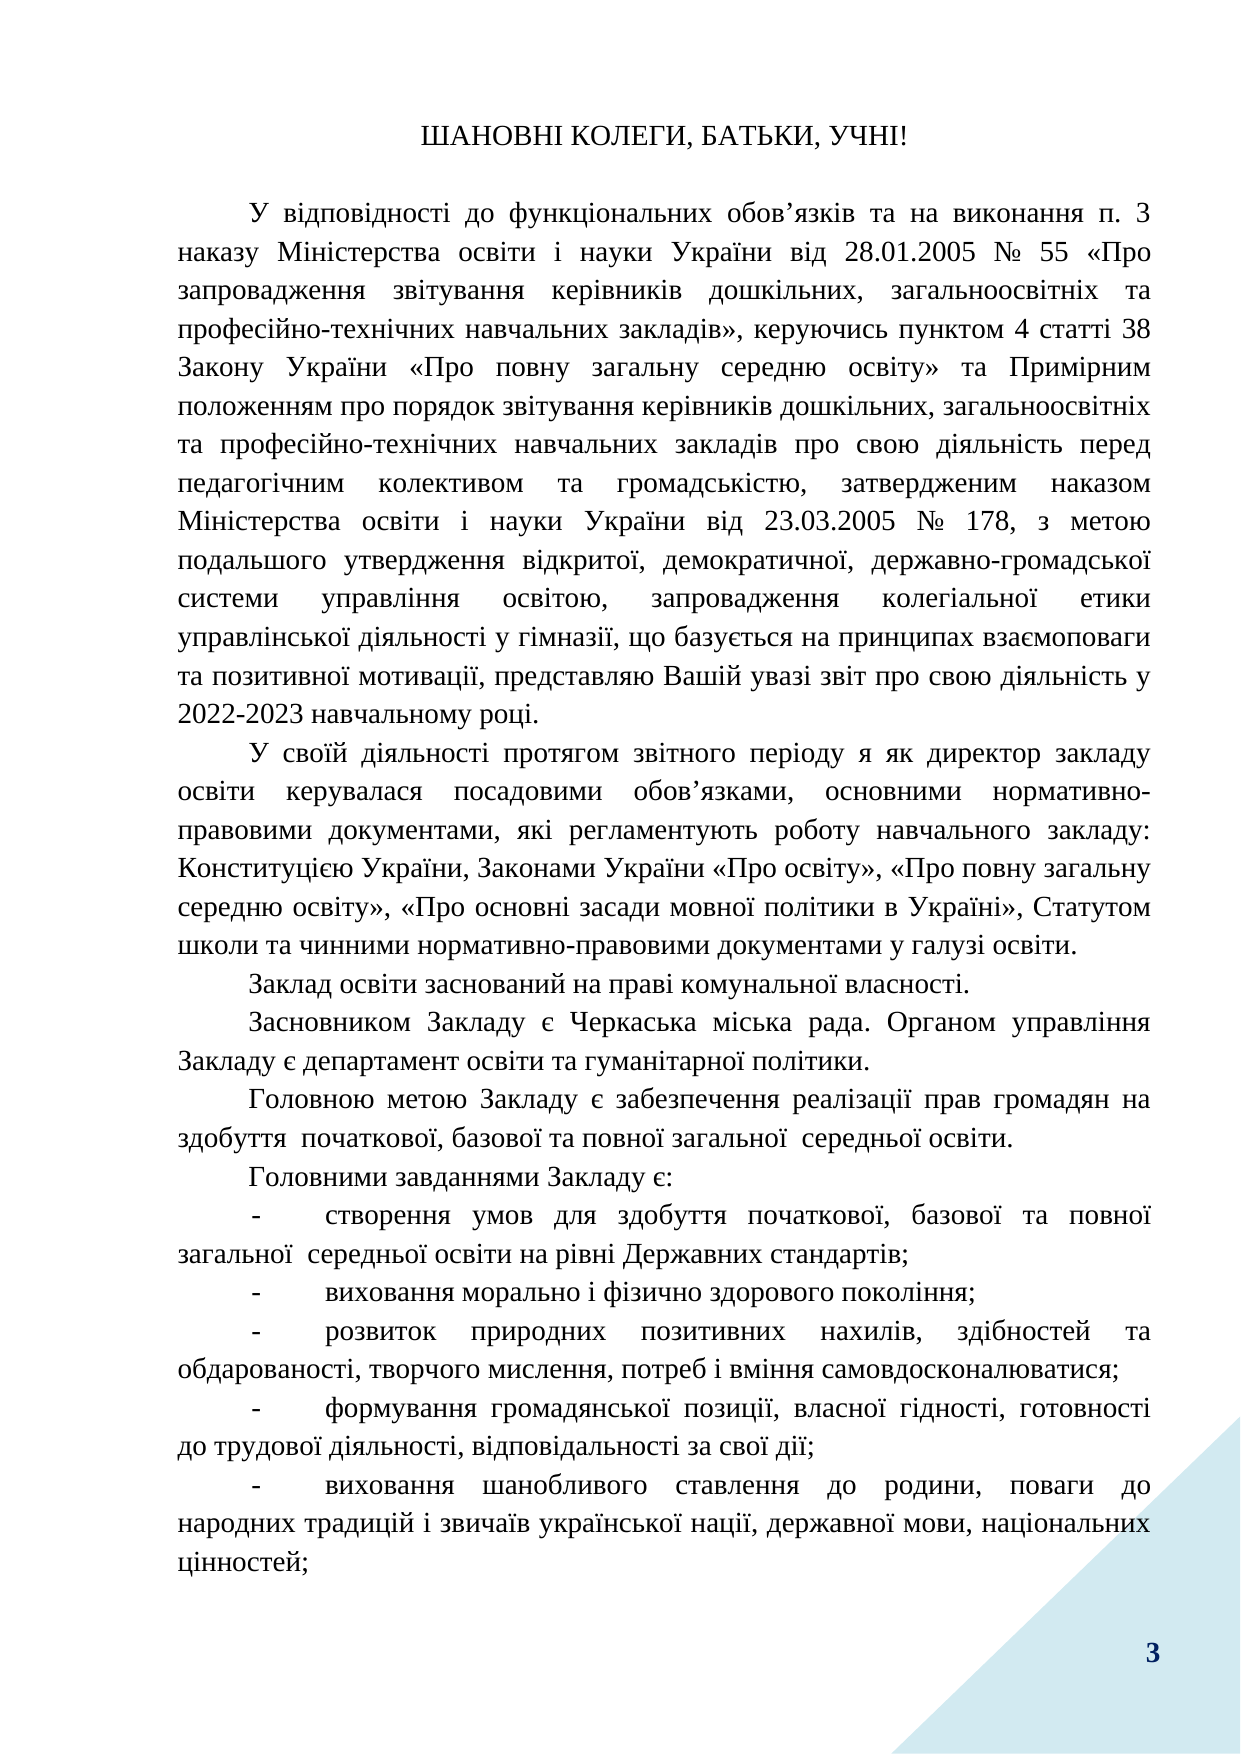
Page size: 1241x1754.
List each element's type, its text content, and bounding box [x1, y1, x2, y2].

list розвиток природних позитивних нахилів, здібностей та обдарованості, творчого мислення, потреб і вміння самовдосконалюватися; [177, 1313, 1152, 1385]
list створення умов для здобуття початкової, базової та повної загальної середньої освіти на рівні Державних стандартів; [177, 1197, 1152, 1269]
list формування громадянської позиції, власної гідності, готовності до трудової діяльності, відповідальності за свої дії; [177, 1390, 1152, 1462]
text Головною метою Закладу є забезпечення реалізації прав громадян на здобуття початкової, базової та повної загальної середньої освіти. [177, 1082, 1152, 1154]
list виховання морально і фізично здорового покоління; [177, 1274, 1152, 1308]
text Заклад освіти заснований на праві комунальної власності. [177, 966, 1152, 999]
text Засновником Закладу є Черкаська міська рада. Органом управління Закладу є департамент освіти та гуманітарної політики. [177, 1004, 1152, 1077]
list виховання шанобливого ставлення до родини, поваги до народних традицій і звичаїв української нації, державної мови, національних цінностей; [177, 1467, 1152, 1578]
text У своїй діяльності протягом звітного періоду я як директор закладу освіти керувалася посадовими обов’язками, основними нормативно-правовими документами, які регламентують роботу навчального закладу: Конституцією України, Законами України «Про освіту», «Про повну загальну середню освіту», «Про основні засади мовної політики в Україні», Статутом школи та чинними нормативно-правовими документами у галузі освіти. [177, 735, 1152, 961]
text Головними завданнями Закладу є: [177, 1159, 1152, 1192]
text У відповідності до функціональних обов’язків та на виконання п. 3 наказу Міністерства освіти і науки України від 28.01.2005 № 55 «Про запровадження звітування керівників дошкільних, загальноосвітніх та професійно-технічних навчальних закладів», керуючись пунктом 4 статті 38 Закону України «Про повну загальну середню освіту» та Примірним положенням про порядок звітування керівників дошкільних, загальноосвітніх та професійно-технічних навчальних закладів про свою діяльність перед педагогічним колективом та громадськістю, затвердженим наказом Міністерства освіти і науки України від 23.03.2005 № 178, з метою подальшого утвердження відкритої, демократичної, державно-громадської системи управління освітою, запровадження колегіальної етики управлінської діяльності у гімназії, що базується на принципах взаємоповаги та позитивної мотивації, представляю Вашій увазі звіт про свою діяльність у 2022-2023 навчальному році. [177, 195, 1152, 730]
text Шановні колеги, батьки, учні! [177, 118, 1152, 152]
